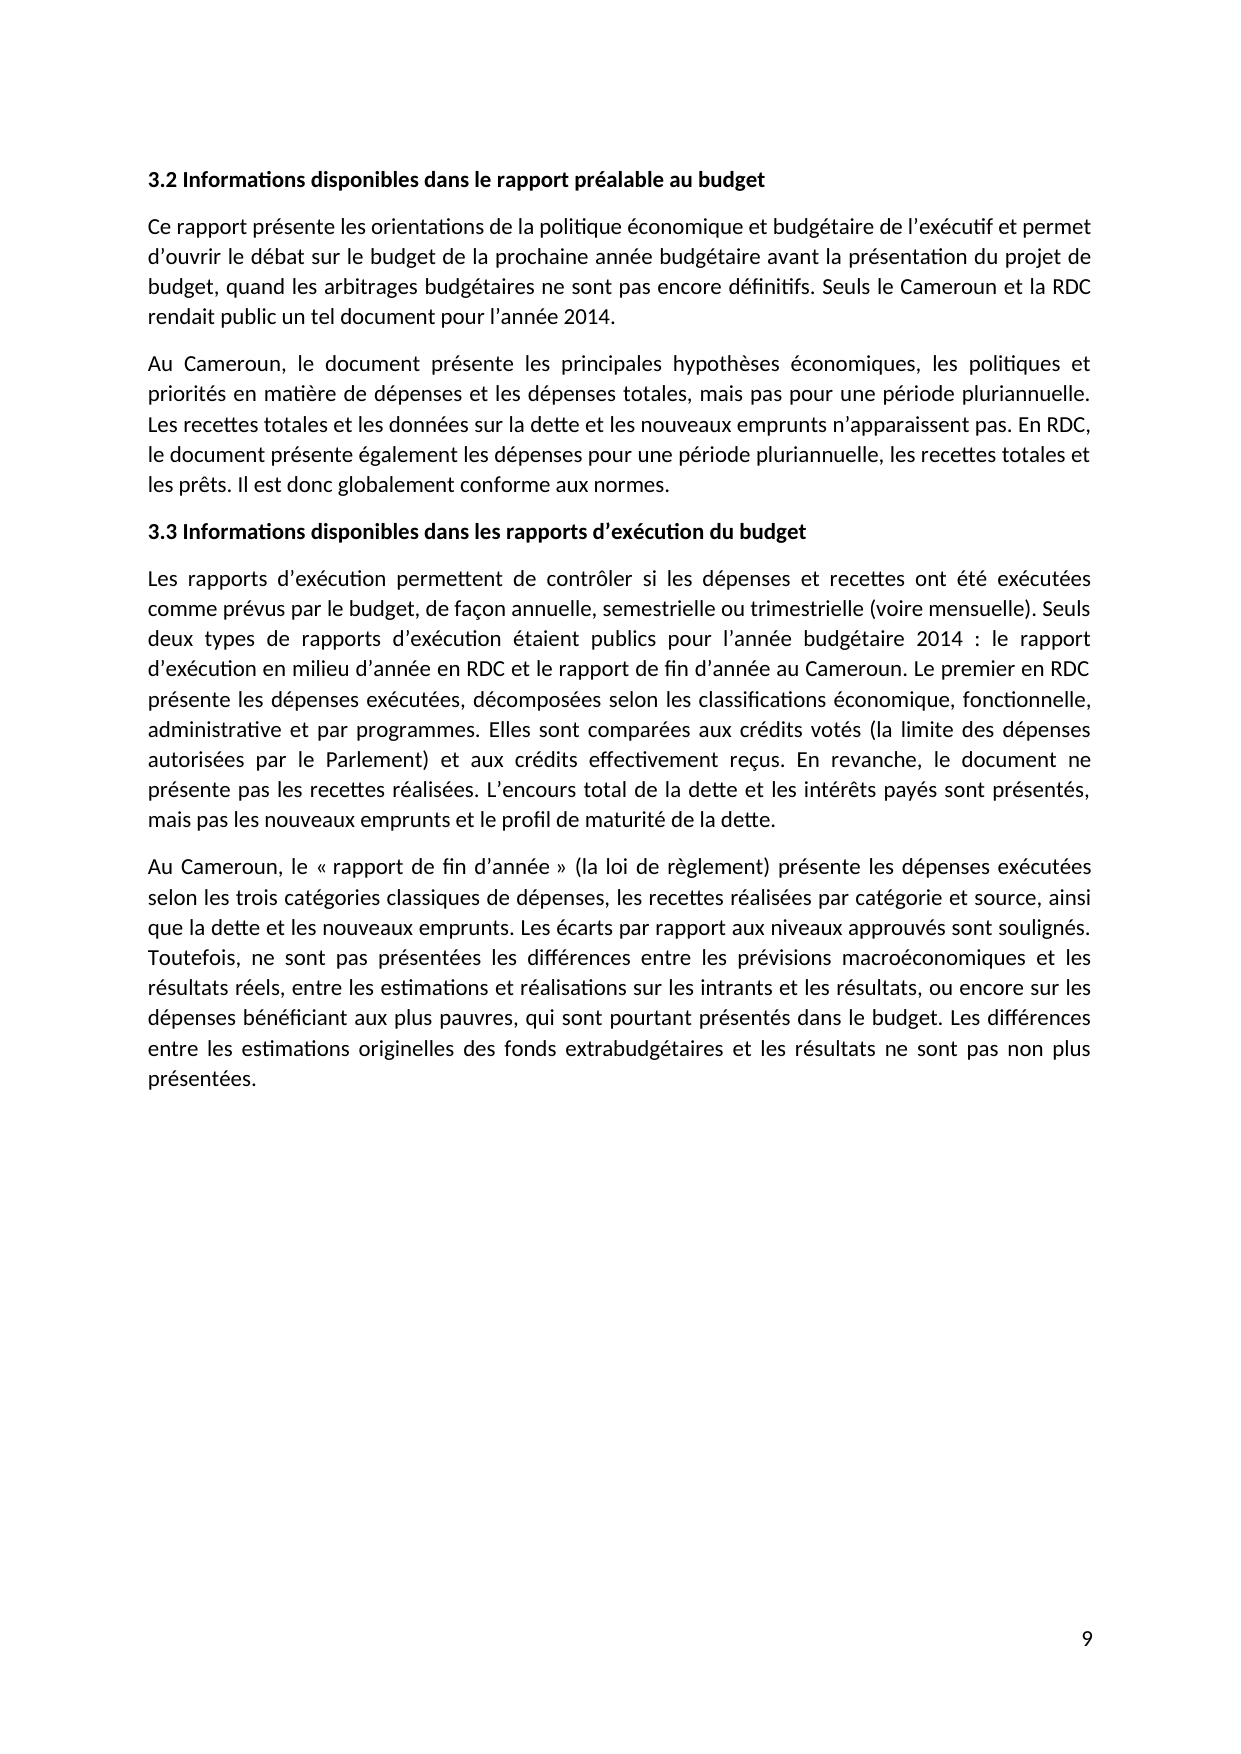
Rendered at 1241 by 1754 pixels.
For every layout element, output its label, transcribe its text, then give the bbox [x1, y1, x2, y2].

text Ce rapport présente les orientations de la politique économique et budgétaire de l’exécutif et permet d’ouvrir le débat sur le budget de la prochaine année budgétaire avant la présentation du projet de budget, quand les arbitrages budgétaires ne sont pas encore définitifs. Seuls le Cameroun et la RDC rendait public un tel document pour l’année 2014. [148, 212, 1093, 331]
text Au Cameroun, le document présente les principales hypothèses économiques, les politiques et priorités en matière de dépenses et les dépenses totales, mais pas pour une période pluriannuelle. Les recettes totales et les données sur la dette et les nouveaux emprunts n’apparaissent pas. En RDC, le document présente également les dépenses pour une période pluriannuelle, les recettes totales et les prêts. Il est donc globalement conforme aux normes. [148, 349, 1093, 498]
text Les rapports d’exécution permettent de contrôler si les dépenses et recettes ont été exécutées comme prévus par le budget, de façon annuelle, semestrielle ou trimestrielle (voire mensuelle). Seuls deux types de rapports d’exécution étaient publics pour l’année budgétaire 2014 : le rapport d’exécution en milieu d’année en RDC et le rapport de fin d’année au Cameroun. Le premier en RDC présente les dépenses exécutées, décomposées selon les classifications économique, fonctionnelle, administrative et par programmes. Elles sont comparées aux crédits votés (la limite des dépenses autorisées par le Parlement) et aux crédits effectivement reçus. En revanche, le document ne présente pas les recettes réalisées. L’encours total de la dette et les intérêts payés sont présentés, mais pas les nouveaux emprunts et le profil de maturité de la dette. [148, 564, 1093, 834]
text 3.3 Informations disponibles dans les rapports d’exécution du budget [148, 517, 1093, 545]
text 3.2 Informations disponibles dans le rapport préalable au budget [148, 165, 1093, 193]
text Au Cameroun, le « rapport de fin d’année » (la loi de règlement) présente les dépenses exécutées selon les trois catégories classiques de dépenses, les recettes réalisées par catégorie et source, ainsi que la dette et les nouveaux emprunts. Les écarts par rapport aux niveaux approuvés sont soulignés. Toutefois, ne sont pas présentées les différences entre les prévisions macroéconomiques et les résultats réels, entre les estimations et réalisations sur les intrants et les résultats, ou encore sur les dépenses bénéficiant aux plus pauvres, qui sont pourtant présentés dans le budget. Les différences entre les estimations originelles des fonds extrabudgétaires et les résultats ne sont pas non plus présentées. [148, 852, 1093, 1092]
